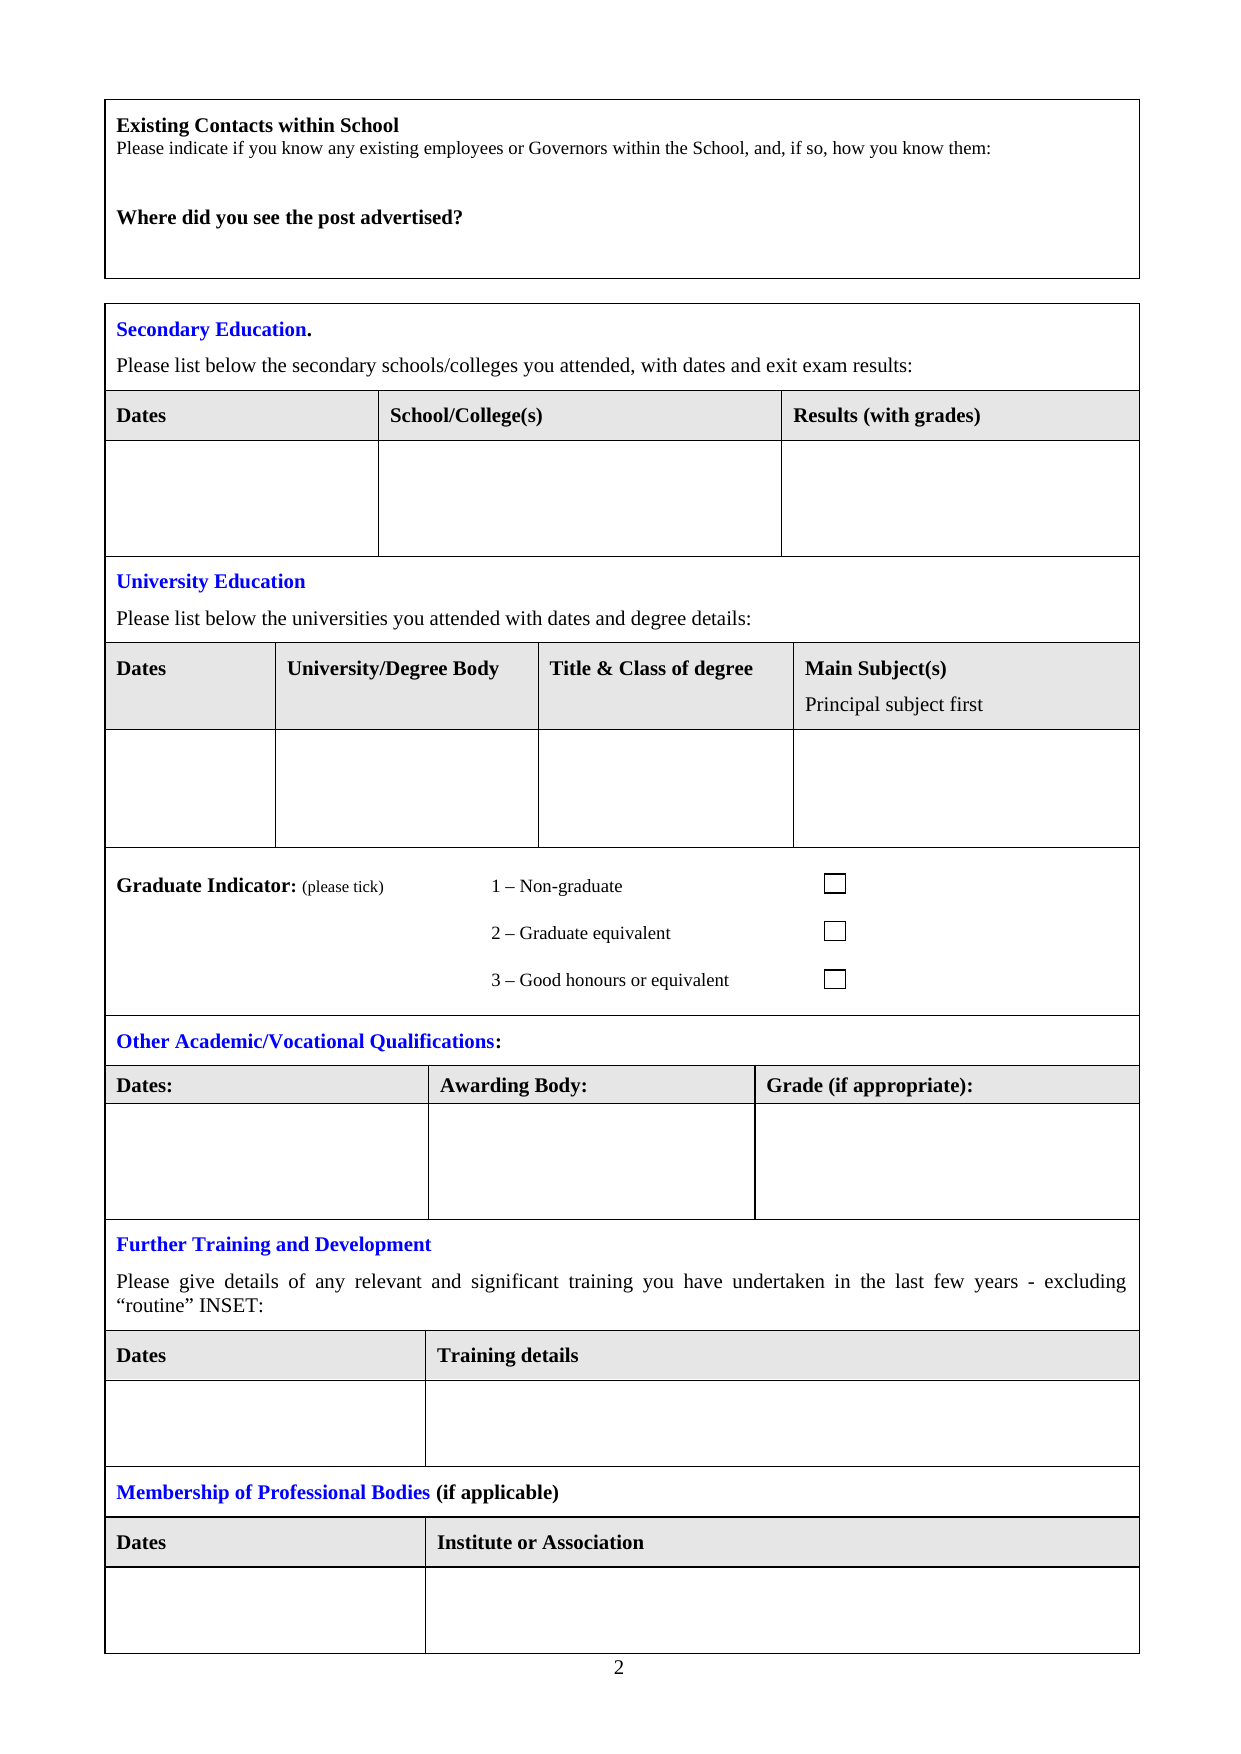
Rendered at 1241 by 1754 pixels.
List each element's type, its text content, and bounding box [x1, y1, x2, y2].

table_cell Main Subject(s) Principal subject first [794, 643, 1139, 729]
table_cell [106, 1104, 428, 1219]
table_cell [782, 441, 1139, 556]
table_cell School/College(s) [379, 391, 781, 440]
table_cell Dates [106, 1518, 425, 1566]
table_cell [106, 1568, 425, 1653]
table_cell Further Training and Development Please give details of any relevant and significant training you have undertaken in the last few years - excluding “routine” INSET: [106, 1220, 1139, 1329]
table_cell University/Degree Body [276, 643, 538, 729]
table_cell [539, 730, 793, 847]
table_cell [426, 1381, 1139, 1466]
table_cell Title & Class of degree [539, 643, 793, 729]
table_cell Other Academic/Vocational Qualifications: [106, 1016, 1139, 1065]
table_cell University Education Please list below the universities you attended with dates and degree details: [106, 557, 1139, 642]
table_cell [426, 1568, 1139, 1653]
table_cell Graduate Indicator: (please tick) 1 – Non-graduate 2 – Graduate equivalent 3 – Good honours or equivalent [106, 848, 1139, 1015]
table_cell [106, 1381, 425, 1466]
table_cell [379, 441, 781, 556]
table_cell [756, 1104, 1139, 1219]
table_cell Awarding Body: [429, 1066, 754, 1103]
table_cell Results (with grades) [782, 391, 1139, 440]
table_cell Membership of Professional Bodies (if applicable) [106, 1467, 1139, 1516]
table_cell [794, 730, 1139, 847]
table_cell Grade (if appropriate): [756, 1066, 1139, 1103]
table_cell [106, 730, 275, 847]
table_cell Institute or Association [426, 1518, 1139, 1566]
table_cell Existing Contacts within School Please indicate if you know any existing employees or Governors within the School, and, if so, how you know them: Where did you see the post advertised? [106, 100, 1139, 278]
table_cell [429, 1104, 754, 1219]
table_header Secondary Education. Please list below the secondary schools/colleges you attended, with dates and exit exam results: [106, 304, 1139, 390]
table_cell [276, 730, 538, 847]
table_cell Training details [426, 1331, 1139, 1379]
table_cell Dates [106, 1331, 425, 1379]
table_cell [106, 441, 378, 556]
table_cell Dates [106, 643, 275, 729]
table_cell Dates [106, 391, 378, 440]
table_cell Dates: [106, 1066, 428, 1103]
